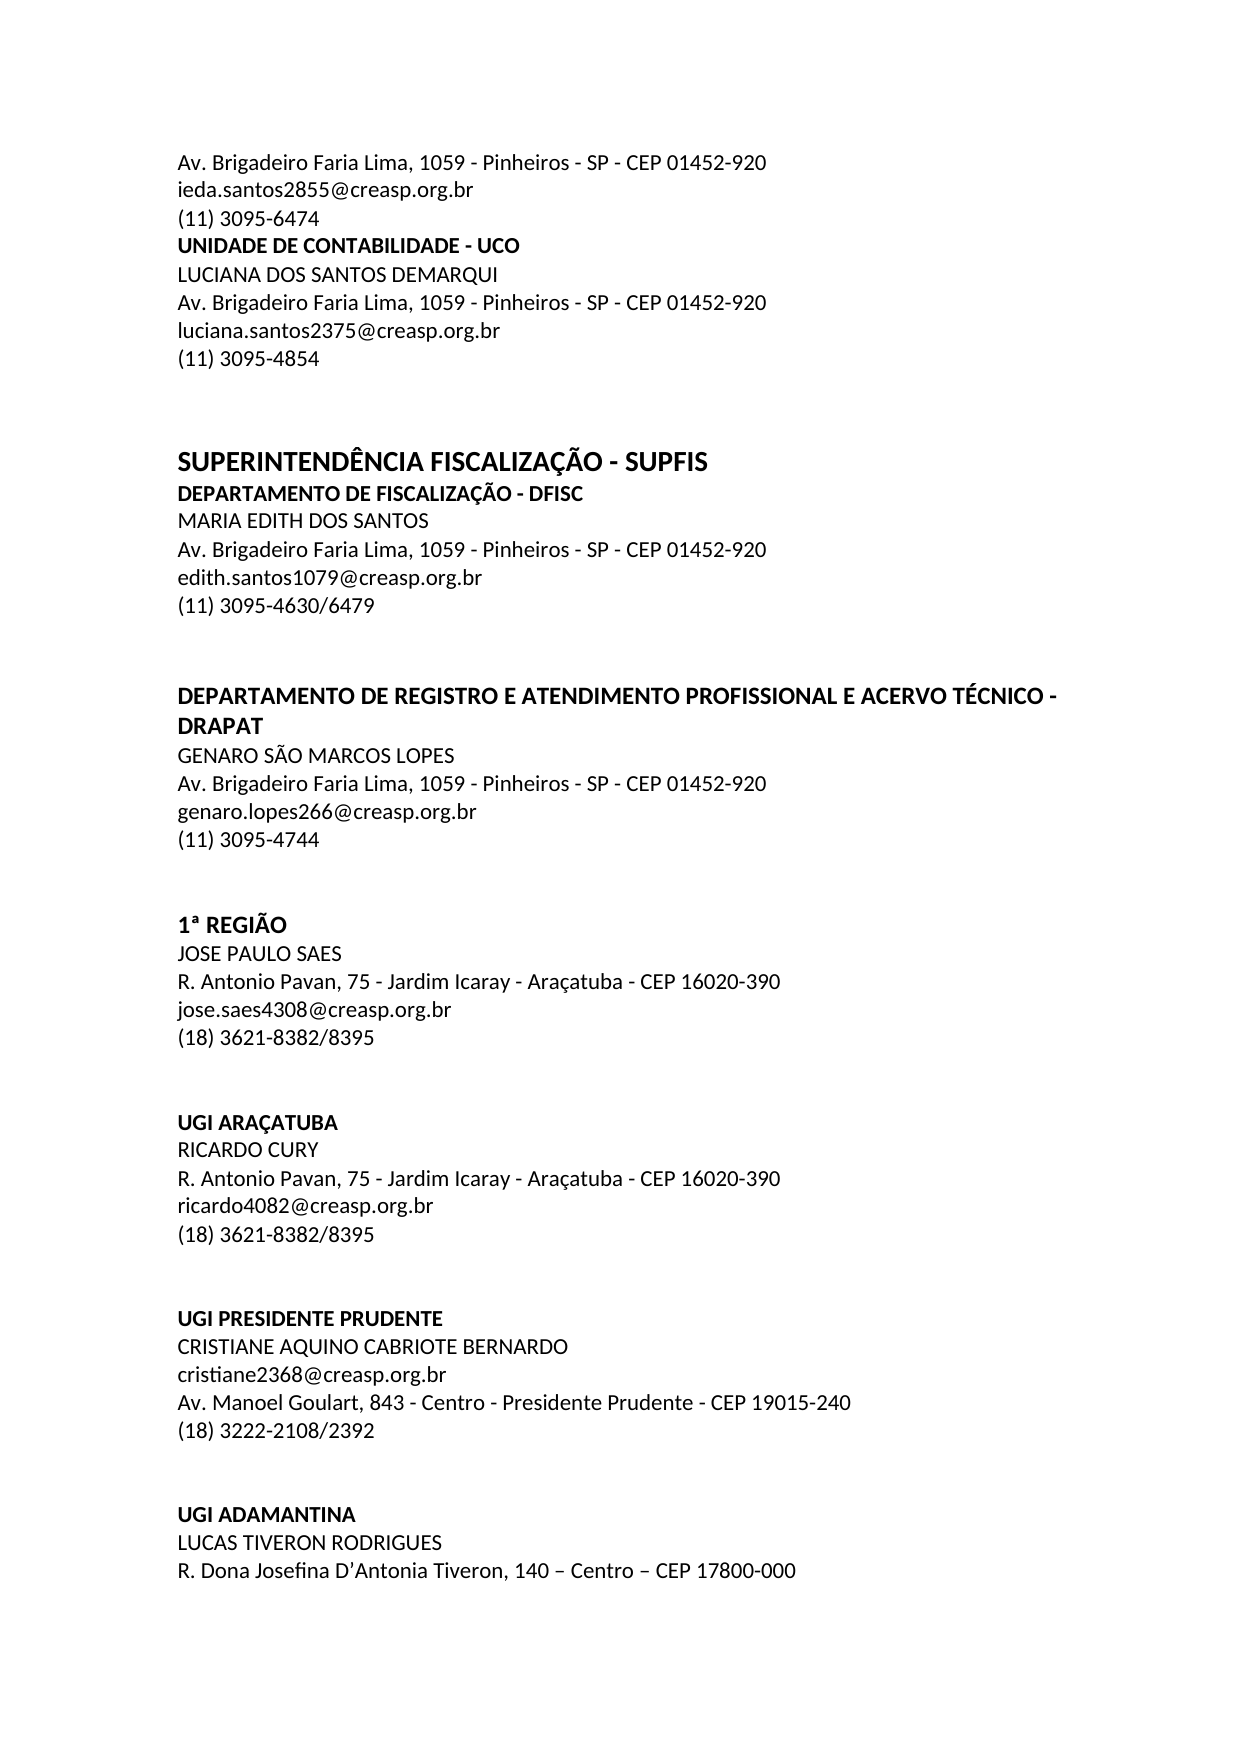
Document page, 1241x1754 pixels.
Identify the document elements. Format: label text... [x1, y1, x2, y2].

text UGI ARAÇATUBA [177, 1108, 1063, 1136]
text DEPARTAMENTO DE REGISTRO E ATENDIMENTO PROFISSIONAL E ACERVO TÉCNICO - DRAPAT [177, 680, 1063, 741]
text ieda.santos2855@creasp.org.br [177, 176, 1063, 204]
text Av. Manoel Goulart, 843 - Centro - Presidente Prudente - CEP 19015-240 [177, 1388, 1063, 1416]
text Av. Brigadeiro Faria Lima, 1059 - Pinheiros - SP - CEP 01452-920 [177, 535, 1063, 563]
text RICARDO CURY [177, 1136, 1063, 1164]
text R. Antonio Pavan, 75 - Jardim Icaray - Araçatuba - CEP 16020-390 [177, 967, 1063, 996]
text cristiane2368@creasp.org.br [177, 1360, 1063, 1388]
text edith.santos1079@creasp.org.br [177, 563, 1063, 591]
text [177, 148, 1063, 176]
text (18) 3621-8382/8395 [177, 1023, 1063, 1052]
text (11) 3095-4744 [177, 825, 1063, 853]
text UNIDADE DE CONTABILIDADE - UCO [177, 232, 1063, 260]
text GENARO SÃO MARCOS LOPES [177, 741, 1063, 769]
text ricardo4082@creasp.org.br [177, 1192, 1063, 1220]
text (18) 3621-8382/8395 [177, 1220, 1063, 1248]
text LUCAS TIVERON RODRIGUES [177, 1528, 1063, 1556]
text 1ª REGIÃO [177, 909, 1063, 939]
text (11) 3095-6474 [177, 204, 1063, 232]
text R. Antonio Pavan, 75 - Jardim Icaray - Araçatuba - CEP 16020-390 [177, 1164, 1063, 1192]
text UGI ADAMANTINA [177, 1500, 1063, 1528]
text Av. Brigadeiro Faria Lima, 1059 - Pinheiros - SP - CEP 01452-920 [177, 288, 1063, 316]
text genaro.lopes266@creasp.org.br [177, 797, 1063, 825]
text SUPERINTENDÊNCIA FISCALIZAÇÃO - SUPFIS [177, 443, 1063, 479]
text luciana.santos2375@creasp.org.br [177, 316, 1063, 344]
text CRISTIANE AQUINO CABRIOTE BERNARDO [177, 1332, 1063, 1360]
text UGI PRESIDENTE PRUDENTE [177, 1304, 1063, 1332]
text Av. Brigadeiro Faria Lima, 1059 - Pinheiros - SP - CEP 01452-920 [177, 769, 1063, 797]
text LUCIANA DOS SANTOS DEMARQUI [177, 260, 1063, 288]
text JOSE PAULO SAES [177, 939, 1063, 967]
text DEPARTAMENTO DE FISCALIZAÇÃO - DFISC [177, 479, 1063, 507]
text (11) 3095-4854 [177, 344, 1063, 372]
text R. Dona Josefina D’Antonia Tiveron, 140 – Centro – CEP 17800-000 [177, 1556, 1063, 1584]
text MARIA EDITH DOS SANTOS [177, 507, 1063, 535]
text (18) 3222-2108/2392 [177, 1416, 1063, 1444]
text (11) 3095-4630/6479 [177, 591, 1063, 619]
text jose.saes4308@creasp.org.br [177, 996, 1063, 1023]
